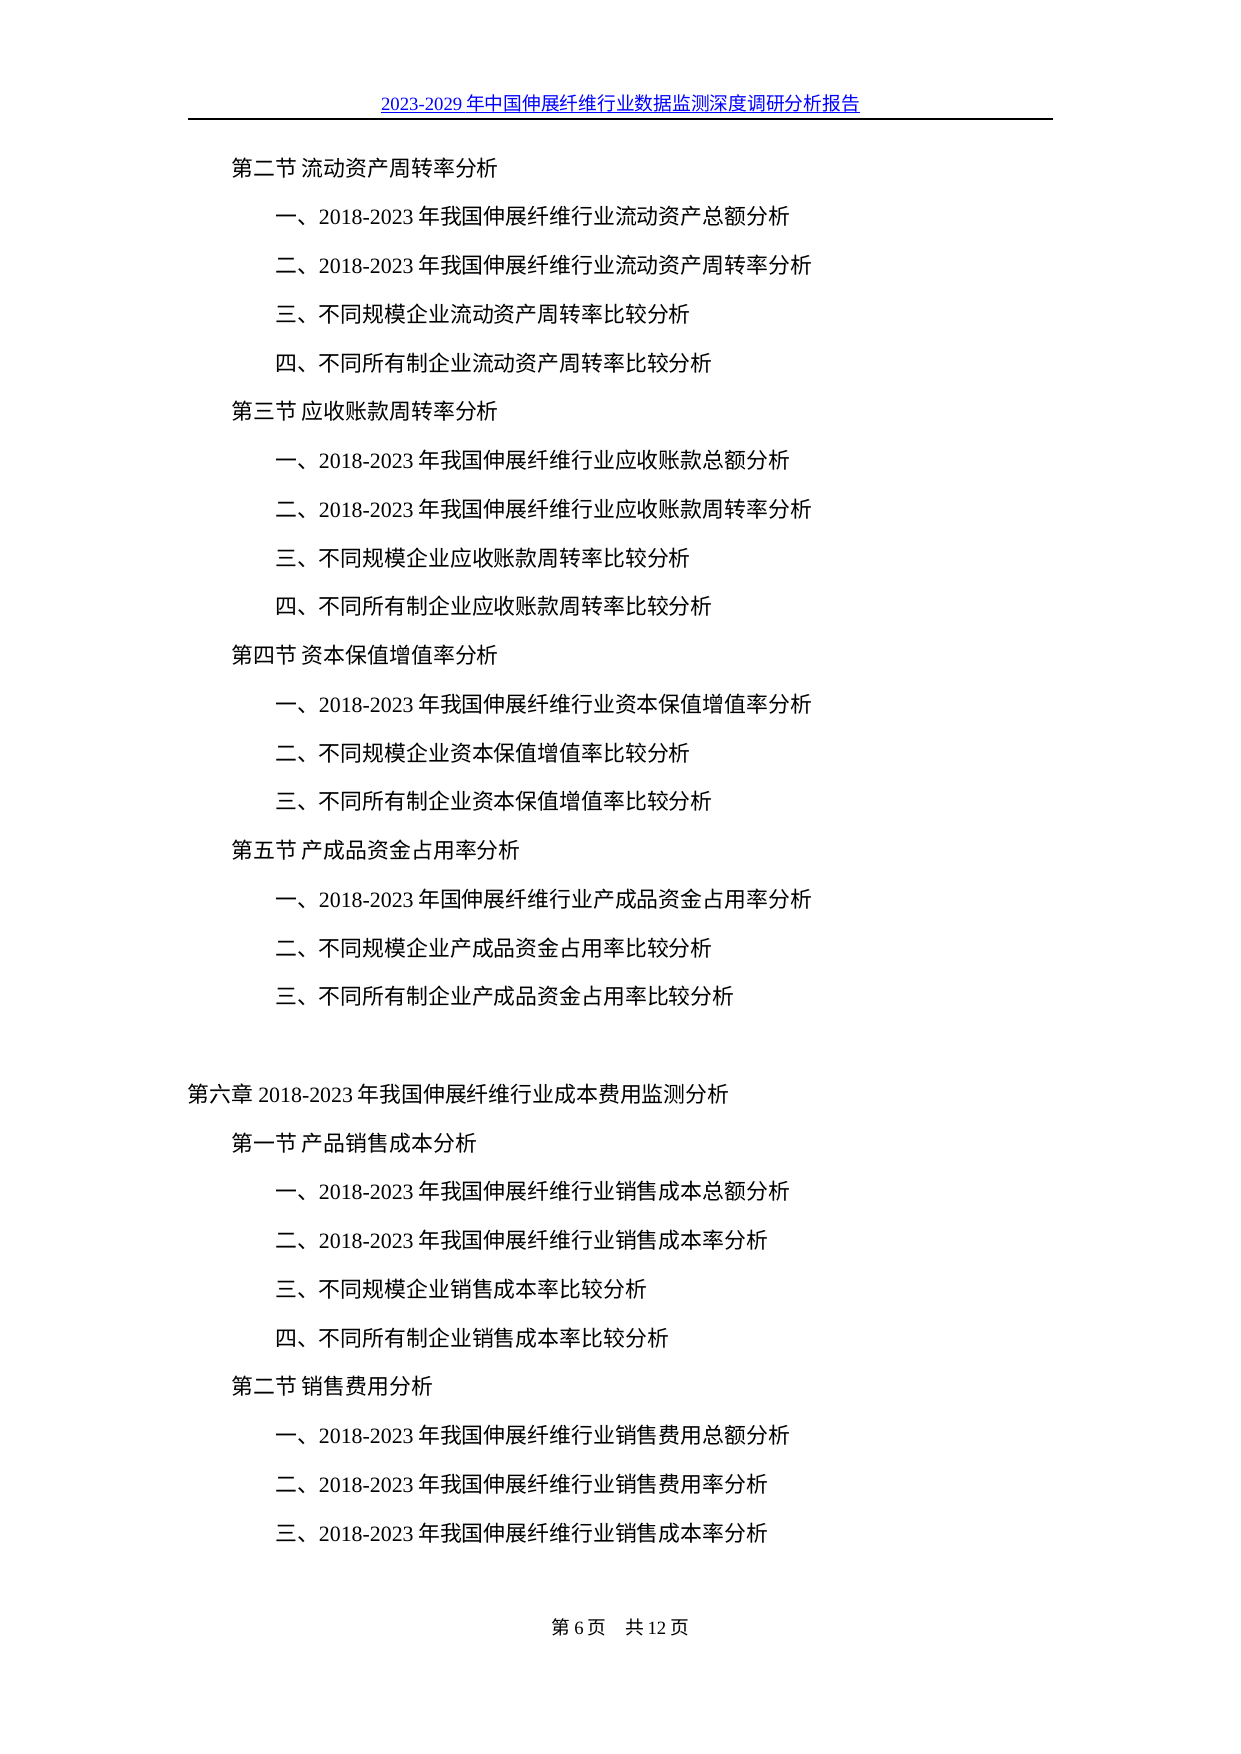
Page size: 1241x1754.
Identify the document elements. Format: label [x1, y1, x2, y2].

text [187, 150, 1053, 1548]
